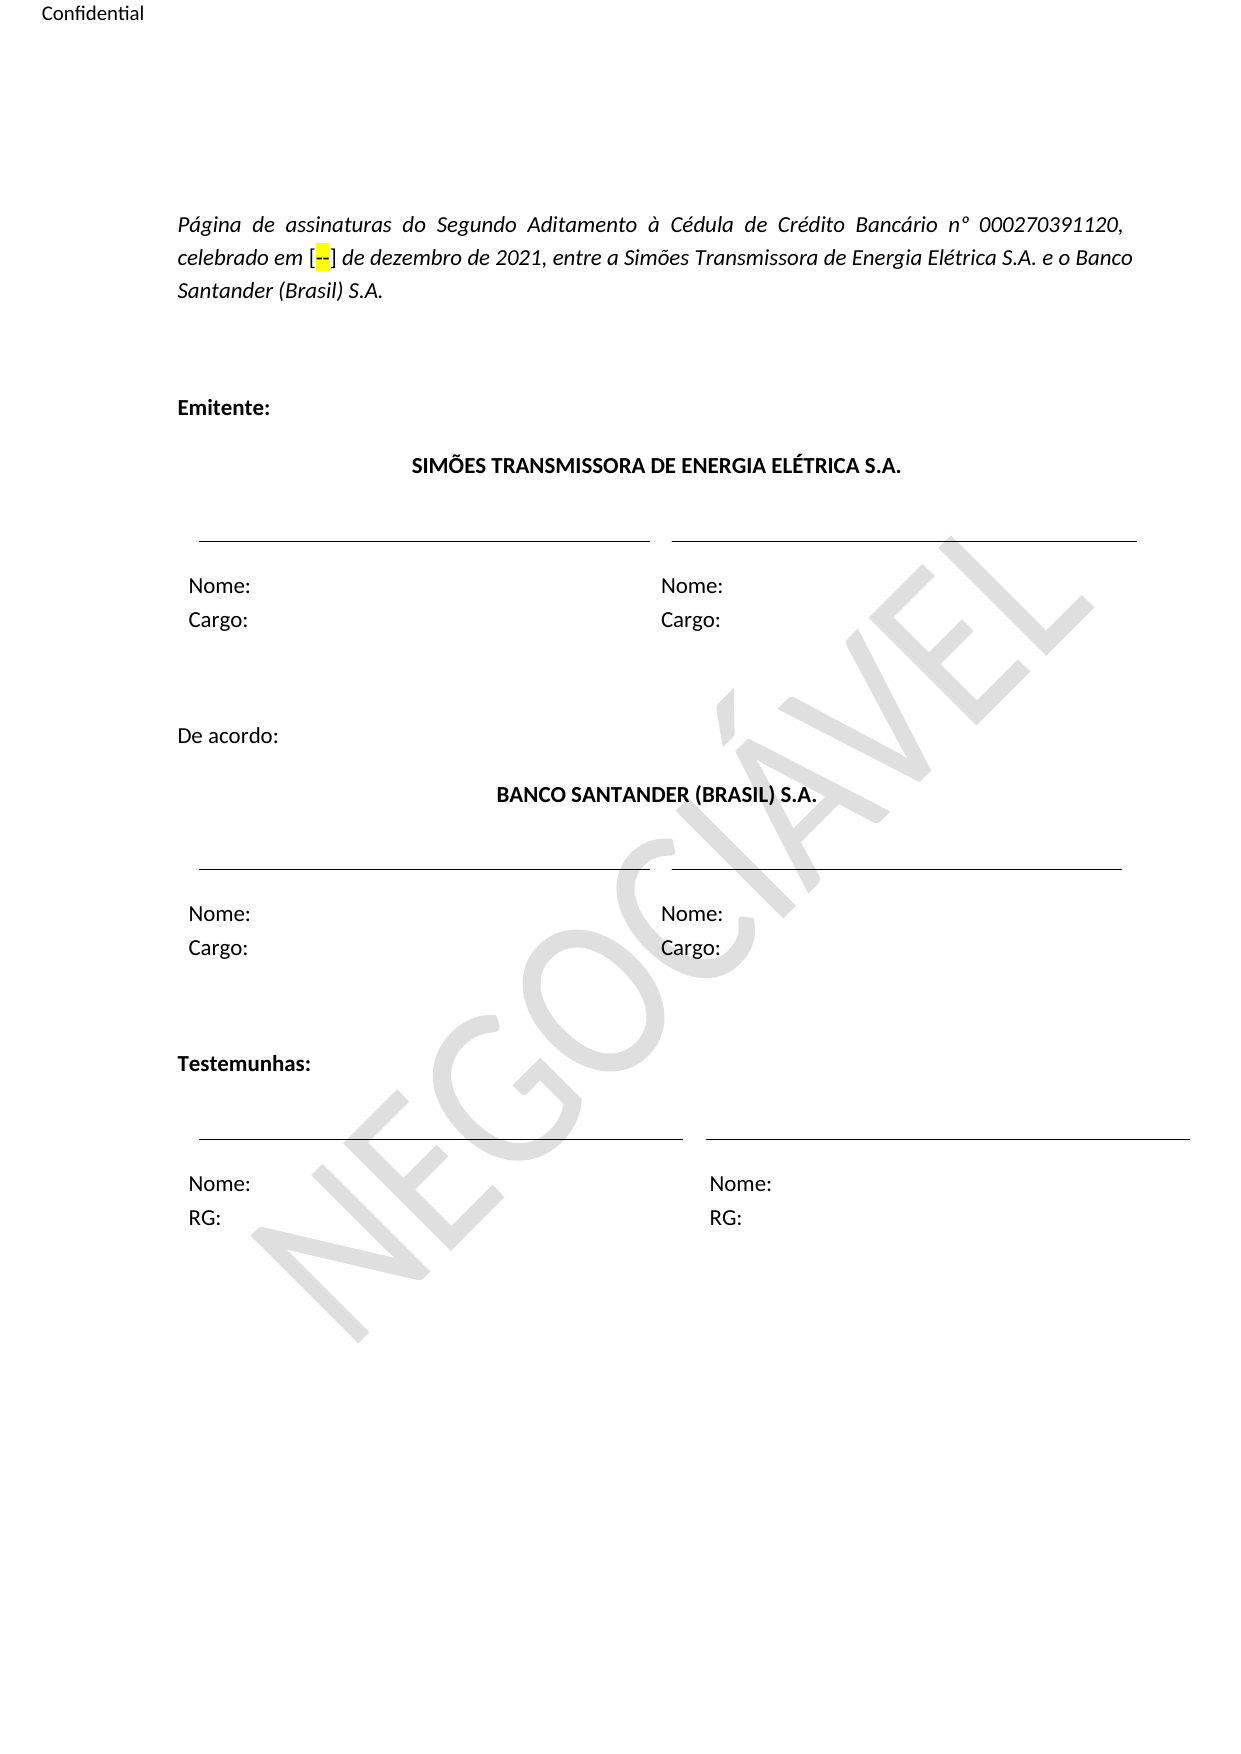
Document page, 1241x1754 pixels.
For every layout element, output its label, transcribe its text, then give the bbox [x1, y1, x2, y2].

table_header Nome: Cargo: [188, 506, 661, 659]
table_header Nome: Cargo: [661, 506, 1148, 659]
text Página de assinaturas do Segundo Aditamento à Cédula de Crédito Bancário nº 000270391120, celebrado em [--] de dezembro de 2021, entre a Simões Transmissora de Energia Elétrica S.A. e o Banco Santander (Brasil) S.A. [177, 206, 1137, 306]
text BANCO SANTANDER (BRASIL) S.A. [177, 775, 1137, 809]
table_header Nome: RG: [188, 1104, 694, 1257]
text Testemunhas: [177, 1045, 1137, 1078]
text SIMÕES TRANSMISSORA DE ENERGIA ELÉTRICA S.A. [177, 447, 1137, 481]
table_header Nome: RG: [695, 1104, 1201, 1257]
text Emitente: [177, 389, 1137, 422]
table_header Nome: Cargo: [661, 834, 1133, 987]
text De acordo: [177, 717, 1137, 750]
table_header Nome: Cargo: [188, 834, 661, 987]
